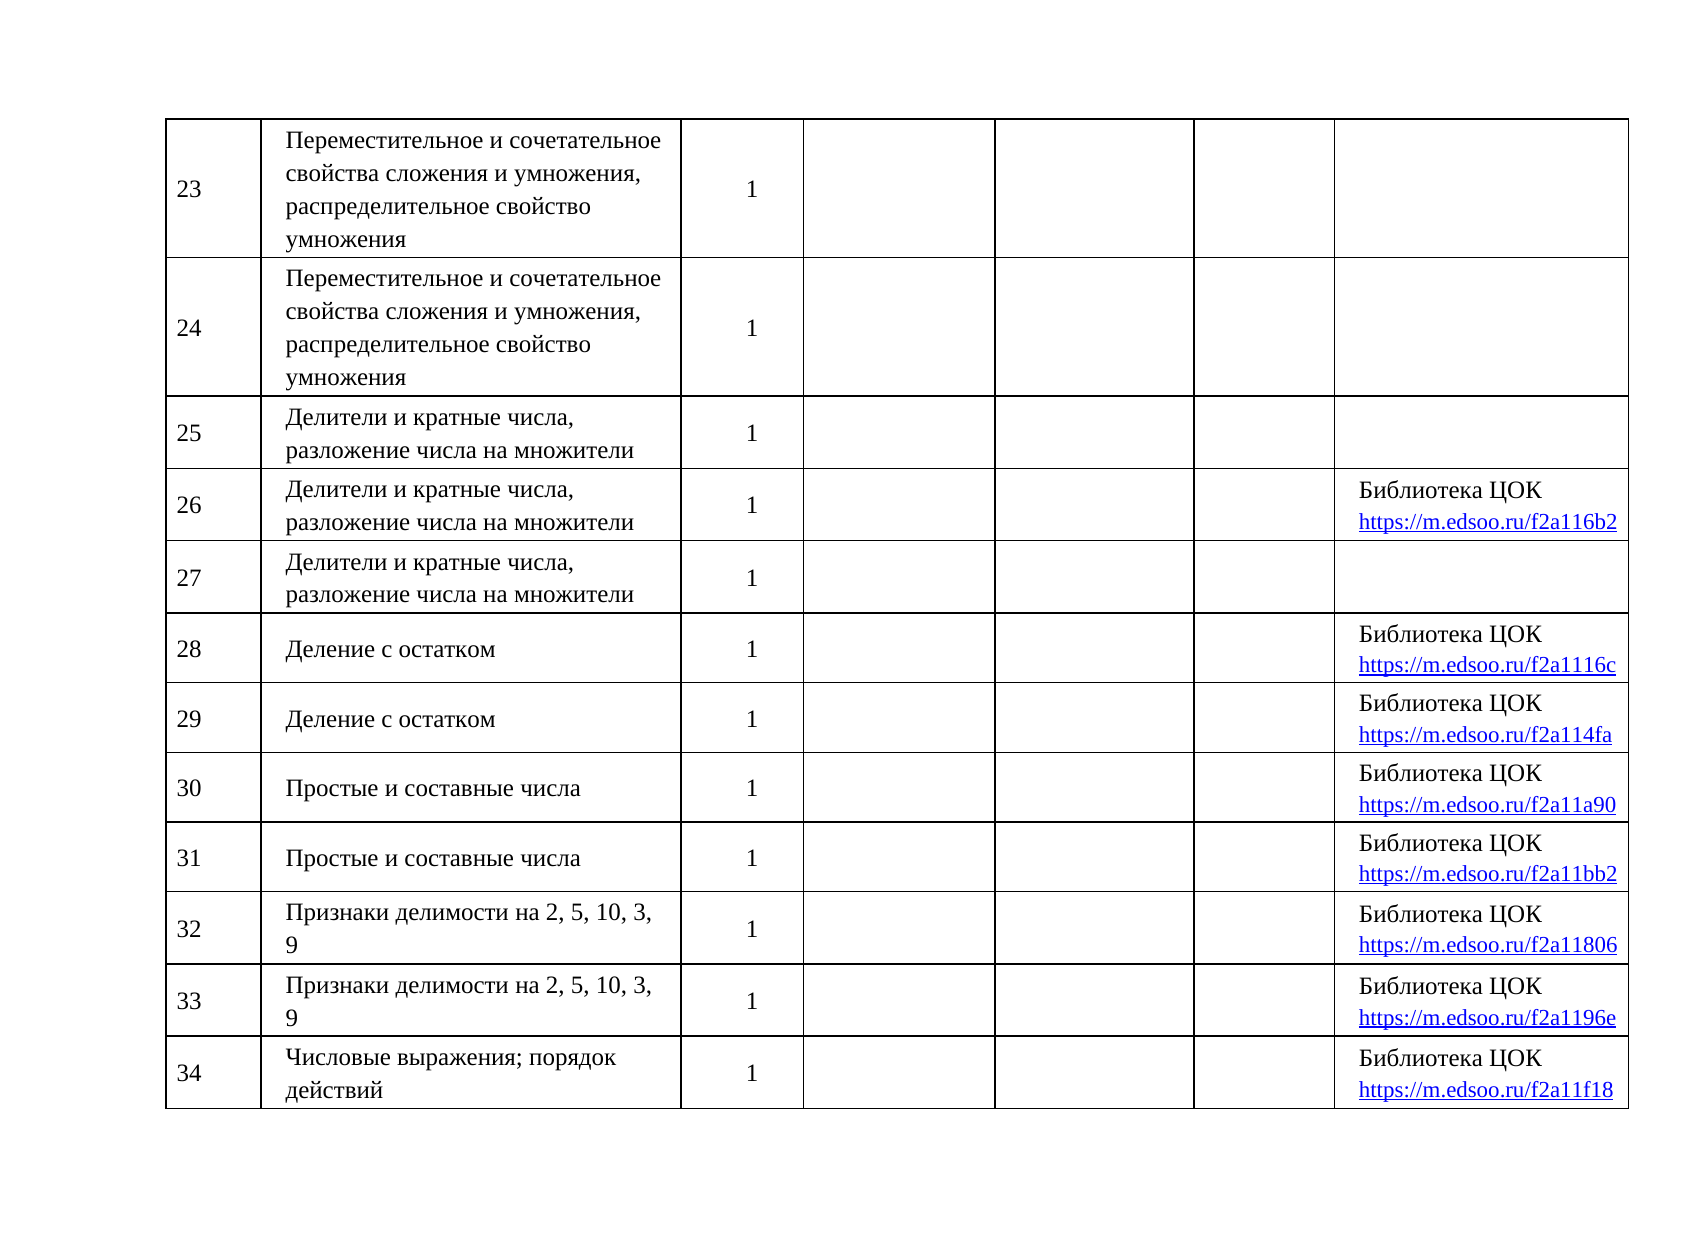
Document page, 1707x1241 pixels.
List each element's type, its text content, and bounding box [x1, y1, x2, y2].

table_cell Библиотека ЦОК https://m.edsoo.ru/f2a116b2 [1335, 469, 1628, 540]
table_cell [262, 1037, 680, 1108]
table_cell [804, 469, 994, 540]
table_cell [1195, 541, 1334, 612]
table_cell Библиотека ЦОК https://m.edsoo.ru/f2a11bb2 [1335, 823, 1628, 891]
table_cell [1195, 258, 1334, 395]
table_cell Библиотека ЦОК https://m.edsoo.ru/f2a11a90 [1335, 753, 1628, 821]
table_cell 32 [167, 892, 260, 963]
table_cell [996, 753, 1193, 821]
table_cell 33 [167, 965, 260, 1035]
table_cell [262, 258, 680, 395]
table_cell [1335, 397, 1628, 467]
table_cell [996, 469, 1193, 540]
table_cell [804, 892, 994, 963]
table_cell Делители и кратные числа, разложение числа на множители [262, 469, 680, 540]
table_cell 26 [167, 469, 260, 540]
table_cell Делители и кратные числа, разложение числа на множители [262, 397, 680, 467]
table_cell Библиотека ЦОК https://m.edsoo.ru/f2a1196e [1335, 965, 1628, 1035]
table_cell 1 [682, 892, 803, 963]
table_cell 1 [682, 965, 803, 1035]
table_cell [804, 258, 994, 395]
table_cell [1195, 120, 1334, 257]
table_cell 1 [682, 823, 803, 891]
table_cell [996, 258, 1193, 395]
table_cell Библиотека ЦОК https://m.edsoo.ru/f2a1116c [1335, 614, 1628, 682]
table_cell [804, 120, 994, 257]
table_cell [804, 397, 994, 467]
table_cell 1 [682, 258, 803, 395]
table_cell [1195, 753, 1334, 821]
table_cell 1 [682, 397, 803, 467]
table_cell 1 [682, 753, 803, 821]
table_cell [1195, 469, 1334, 540]
table_cell Простые и составные числа [262, 753, 680, 821]
table_cell [996, 892, 1193, 963]
table_cell [1195, 614, 1334, 682]
table_cell Библиотека ЦОК https://m.edsoo.ru/f2a11806 [1335, 892, 1628, 963]
table_cell 31 [167, 823, 260, 891]
table_cell 1 [682, 120, 803, 257]
table_cell [996, 614, 1193, 682]
table_cell [1195, 397, 1334, 467]
table_cell 1 [682, 614, 803, 682]
table_cell 30 [167, 753, 260, 821]
table_cell [804, 683, 994, 751]
table_cell 1 [682, 541, 803, 612]
table_cell [996, 683, 1193, 751]
table_cell [1335, 258, 1628, 395]
table_cell [996, 823, 1193, 891]
table_cell [1195, 892, 1334, 963]
table_cell Библиотека ЦОК https://m.edsoo.ru/f2a11f18 [1335, 1037, 1628, 1108]
table_cell 29 [167, 683, 260, 751]
table_cell [804, 823, 994, 891]
table_cell Деление с остатком [262, 614, 680, 682]
table_cell [1195, 823, 1334, 891]
table_cell 28 [167, 614, 260, 682]
table_cell [804, 1037, 994, 1108]
table_cell 1 [682, 469, 803, 540]
table_cell 34 [167, 1037, 260, 1108]
table_cell [804, 753, 994, 821]
table_cell 23 [167, 120, 260, 257]
table_cell 27 [167, 541, 260, 612]
table_cell Деление с остатком [262, 683, 680, 751]
table_cell [804, 614, 994, 682]
table_cell Простые и составные числа [262, 823, 680, 891]
table_cell [996, 397, 1193, 467]
table_cell [1335, 541, 1628, 612]
table_cell [996, 541, 1193, 612]
table_cell [1195, 1037, 1334, 1108]
table_cell Библиотека ЦОК https://m.edsoo.ru/f2a114fa [1335, 683, 1628, 751]
table_cell [996, 120, 1193, 257]
table_cell Делители и кратные числа, разложение числа на множители [262, 541, 680, 612]
table_cell [996, 965, 1193, 1035]
table_cell [804, 965, 994, 1035]
table_cell 24 [167, 258, 260, 395]
table_cell 1 [682, 683, 803, 751]
table_cell [1195, 965, 1334, 1035]
table_cell 1 [682, 1037, 803, 1108]
table_cell Признаки делимости на 2, 5, 10, 3, 9 [262, 892, 680, 963]
table_cell [996, 1037, 1193, 1108]
table_cell [1195, 683, 1334, 751]
table_cell 25 [167, 397, 260, 467]
table_cell Признаки делимости на 2, 5, 10, 3, 9 [262, 965, 680, 1035]
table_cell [262, 120, 680, 257]
table_cell [1335, 120, 1628, 257]
table_cell [804, 541, 994, 612]
